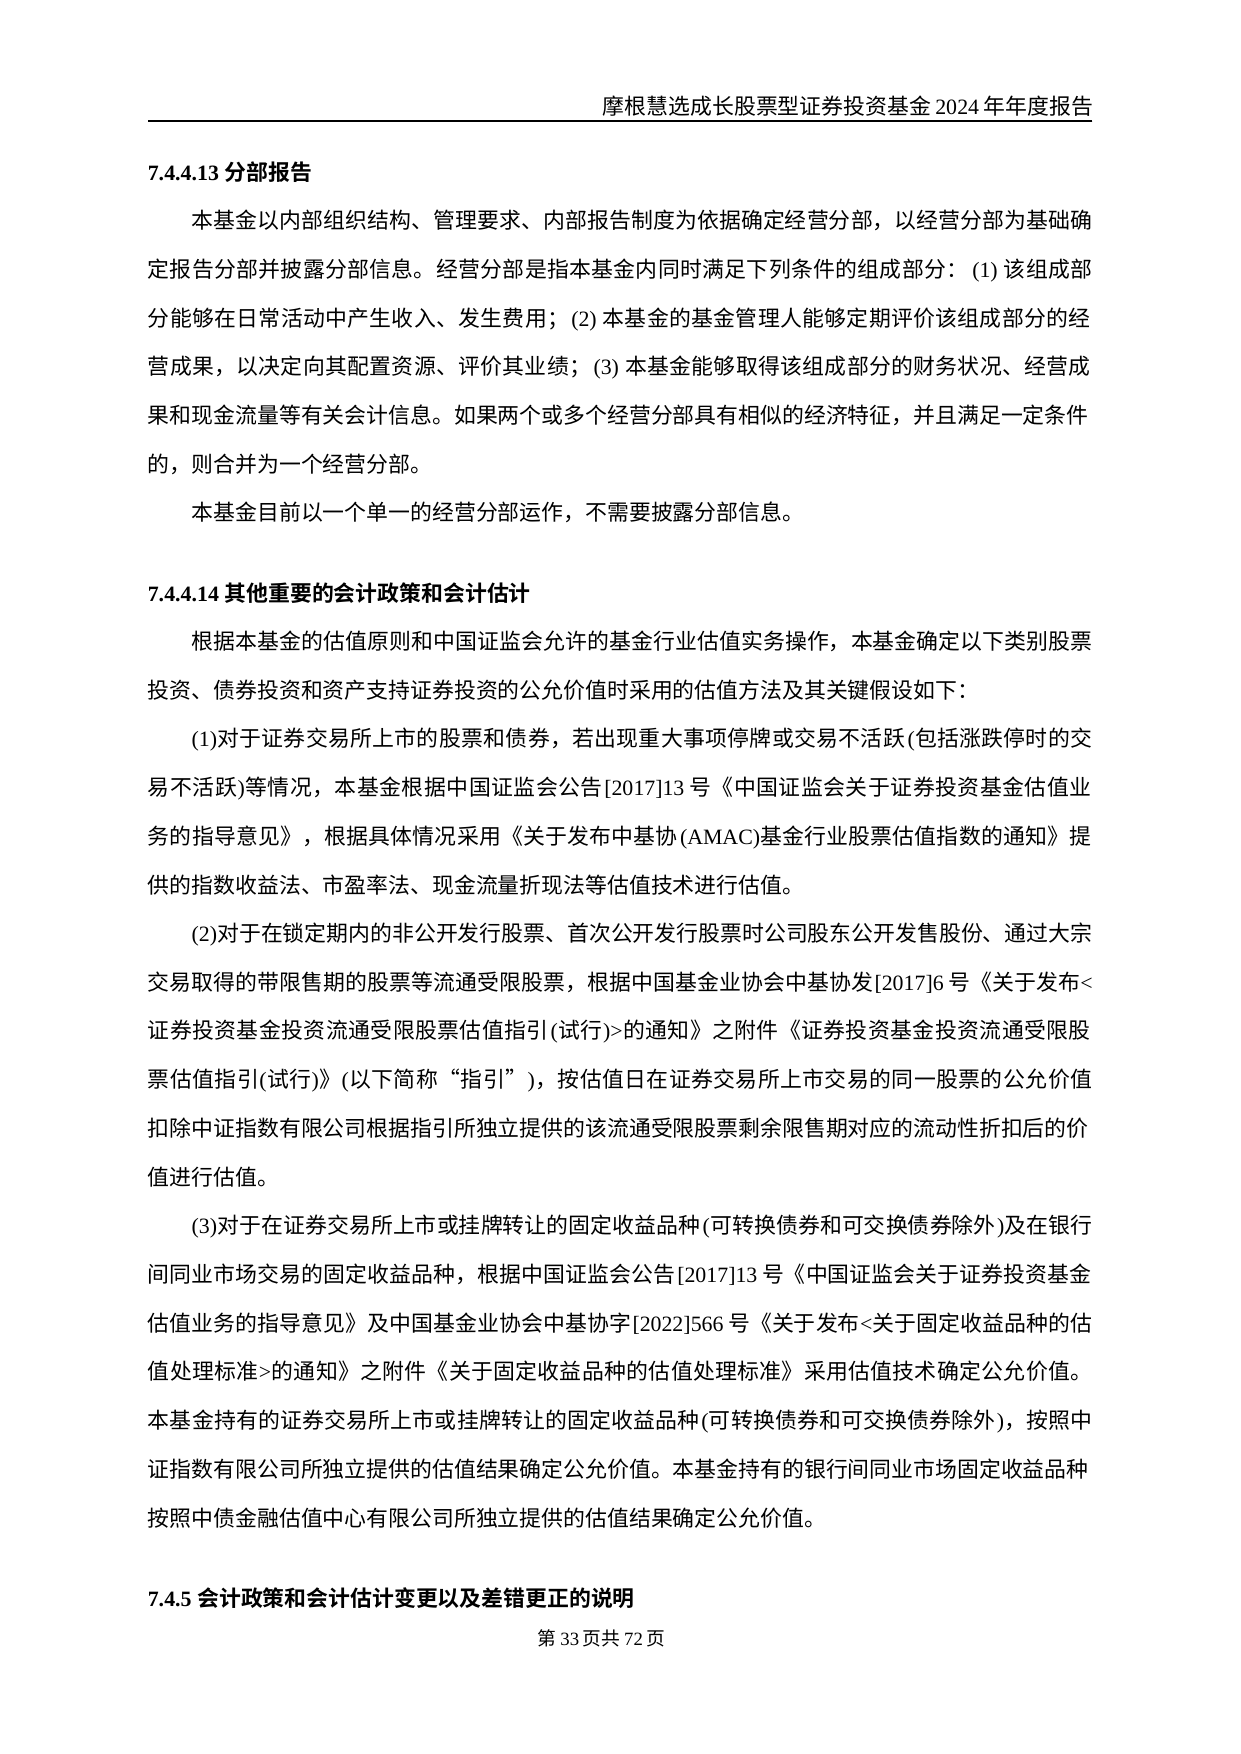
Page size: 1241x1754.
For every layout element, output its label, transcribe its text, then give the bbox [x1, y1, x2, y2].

text 本基金目前以一个单一的经营分部运作，不需要披露分部信息。 [148, 495, 1092, 527]
text (3)对于在证券交易所上市或挂牌转让的固定收益品种(可转换债券和可交换债券除外)及在银行间同业市场交易的固定收益品种，根据中国证监会公告[2017]13号《中国证监会关于证券投资基金估值业务的指导意见》及中国基金业协会中基协字[2022]566号《关于发布<关于固定收益品种的估值处理标准>的通知》之附件《关于固定收益品种的估值处理标准》采用估值技术确定公允价值。本基金持有的证券交易所上市或挂牌转让的固定收益品种(可转换债券和可交换债券除外)，按照中证指数有限公司所独立提供的估值结果确定公允价值。本基金持有的银行间同业市场固定收益品种按照中债金融估值中心有限公司所独立提供的估值结果确定公允价值。 [148, 1208, 1092, 1533]
text 7.4.4.13 分部报告 [148, 154, 1092, 187]
text (1)对于证券交易所上市的股票和债券，若出现重大事项停牌或交易不活跃(包括涨跌停时的交易不活跃)等情况，本基金根据中国证监会公告[2017]13号《中国证监会关于证券投资基金估值业务的指导意见》，根据具体情况采用《关于发布中基协(AMAC)基金行业股票估值指数的通知》提供的指数收益法、市盈率法、现金流量折现法等估值技术进行估值。 [148, 721, 1092, 900]
text (2)对于在锁定期内的非公开发行股票、首次公开发行股票时公司股东公开发售股份、通过大宗交易取得的带限售期的股票等流通受限股票，根据中国基金业协会中基协发[2017]6号《关于发布<证券投资基金投资流通受限股票估值指引(试行)>的通知》之附件《证券投资基金投资流通受限股票估值指引(试行)》(以下简称“指引”)，按估值日在证券交易所上市交易的同一股票的公允价值扣除中证指数有限公司根据指引所独立提供的该流通受限股票剩余限售期对应的流动性折扣后的价值进行估值。 [148, 916, 1092, 1192]
text 本基金以内部组织结构、管理要求、内部报告制度为依据确定经营分部，以经营分部为基础确定报告分部并披露分部信息。经营分部是指本基金内同时满足下列条件的组成部分：(1) 该组成部分能够在日常活动中产生收入、发生费用；(2) 本基金的基金管理人能够定期评价该组成部分的经营成果，以决定向其配置资源、评价其业绩；(3) 本基金能够取得该组成部分的财务状况、经营成果和现金流量等有关会计信息。如果两个或多个经营分部具有相似的经济特征，并且满足一定条件的，则合并为一个经营分部。 [148, 203, 1092, 479]
text 7.4.4.14 其他重要的会计政策和会计估计 [148, 576, 1092, 608]
text 7.4.5 会计政策和会计估计变更以及差错更正的说明 [148, 1581, 1092, 1613]
text 根据本基金的估值原则和中国证监会允许的基金行业估值实务操作，本基金确定以下类别股票投资、债券投资和资产支持证券投资的公允价值时采用的估值方法及其关键假设如下： [148, 624, 1092, 705]
